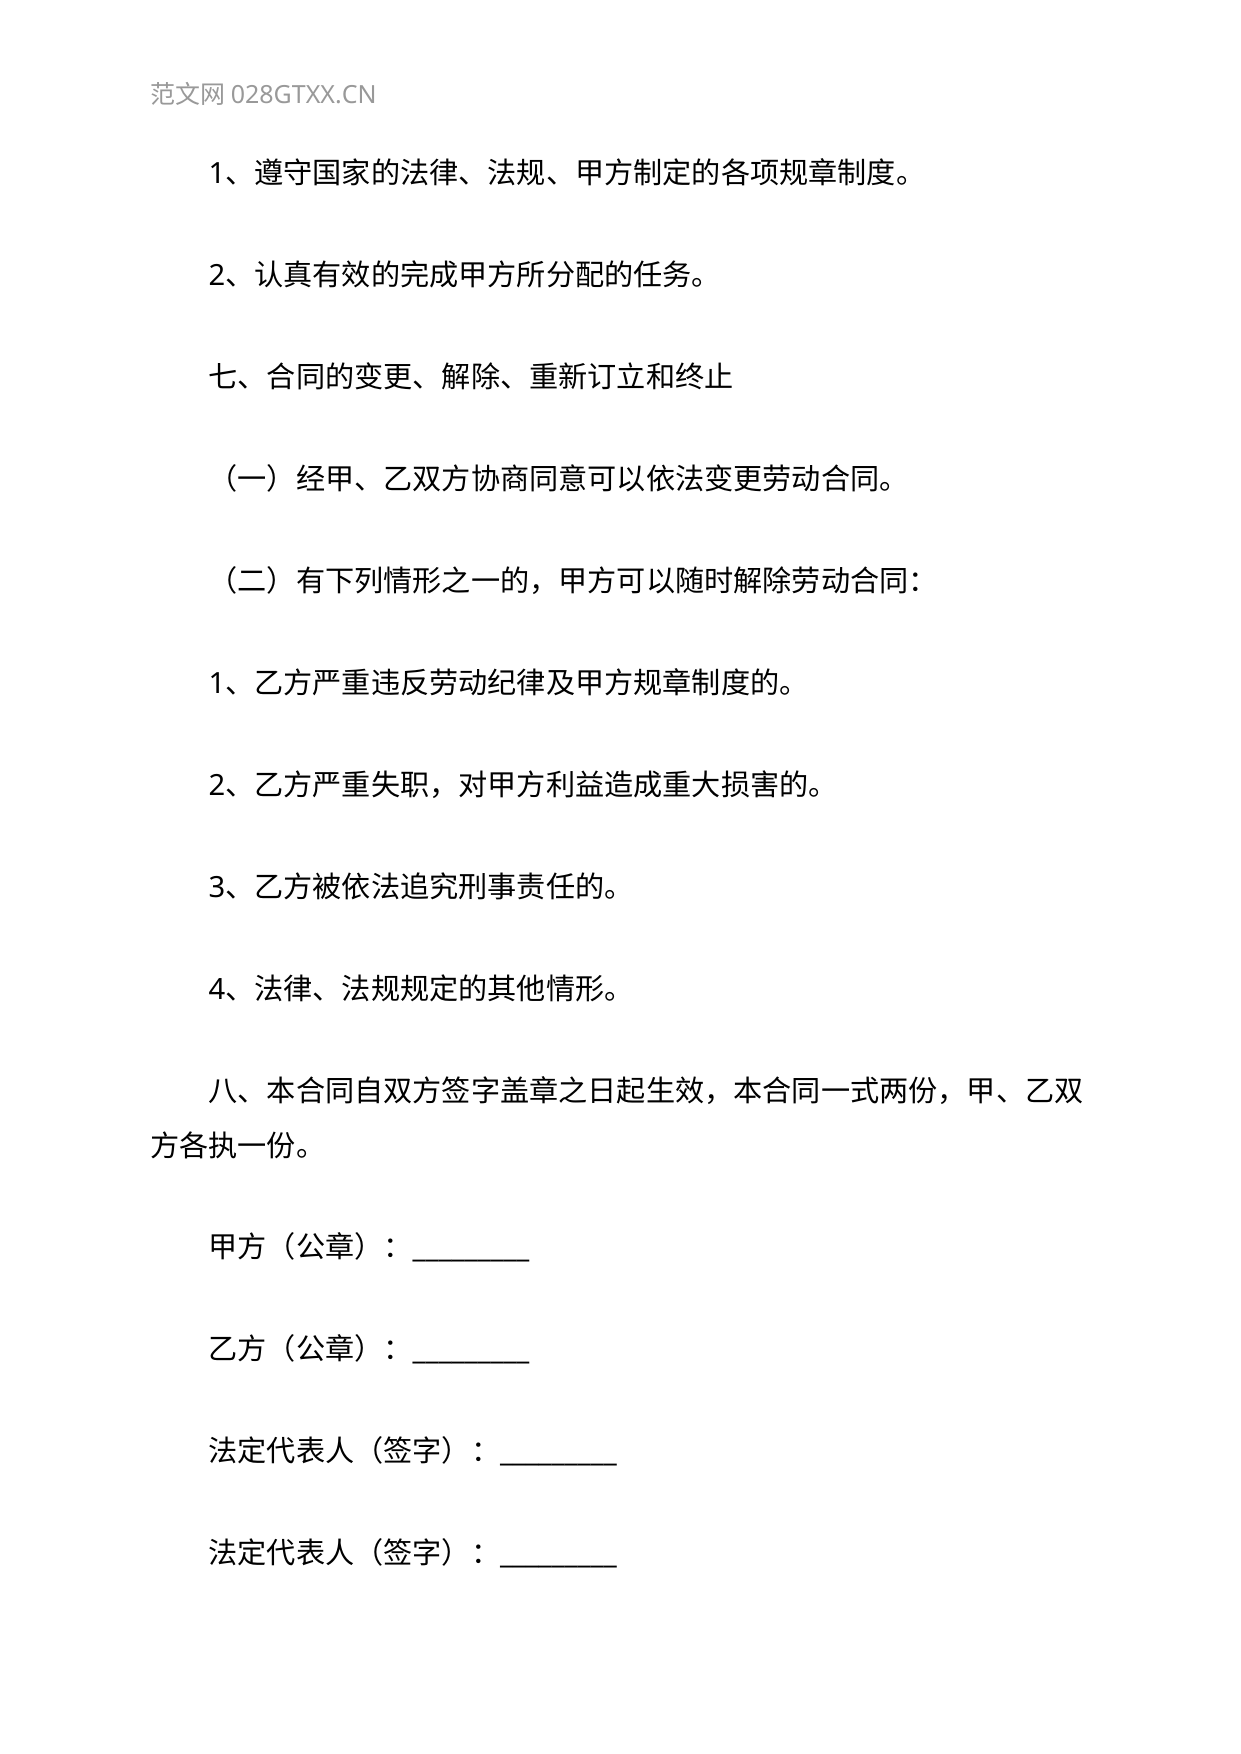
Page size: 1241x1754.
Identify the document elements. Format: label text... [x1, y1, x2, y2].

text （一）经甲、乙双方协商同意可以依法变更劳动合同。 [150, 456, 1090, 498]
text 2、乙方严重失职，对甲方利益造成重大损害的。 [150, 761, 1090, 804]
text 甲方（公章）：_________ [150, 1224, 1090, 1266]
text 1、乙方严重违反劳动纪律及甲方规章制度的。 [150, 659, 1090, 702]
text 法定代表人（签字）：_________ [150, 1530, 1090, 1572]
text 1、遵守国家的法律、法规、甲方制定的各项规章制度。 [150, 150, 1090, 192]
text 2、认真有效的完成甲方所分配的任务。 [150, 252, 1090, 294]
text 3、乙方被依法追究刑事责任的。 [150, 863, 1090, 906]
text 法定代表人（签字）：_________ [150, 1428, 1090, 1470]
text 4、法律、法规规定的其他情形。 [150, 965, 1090, 1008]
text 乙方（公章）：_________ [150, 1326, 1090, 1368]
text （二）有下列情形之一的，甲方可以随时解除劳动合同： [150, 557, 1090, 600]
text 七、合同的变更、解除、重新订立和终止 [150, 354, 1090, 396]
text 八、本合同自双方签字盖章之日起生效，本合同一式两份，甲、乙双方各执一份。 [150, 1067, 1090, 1164]
